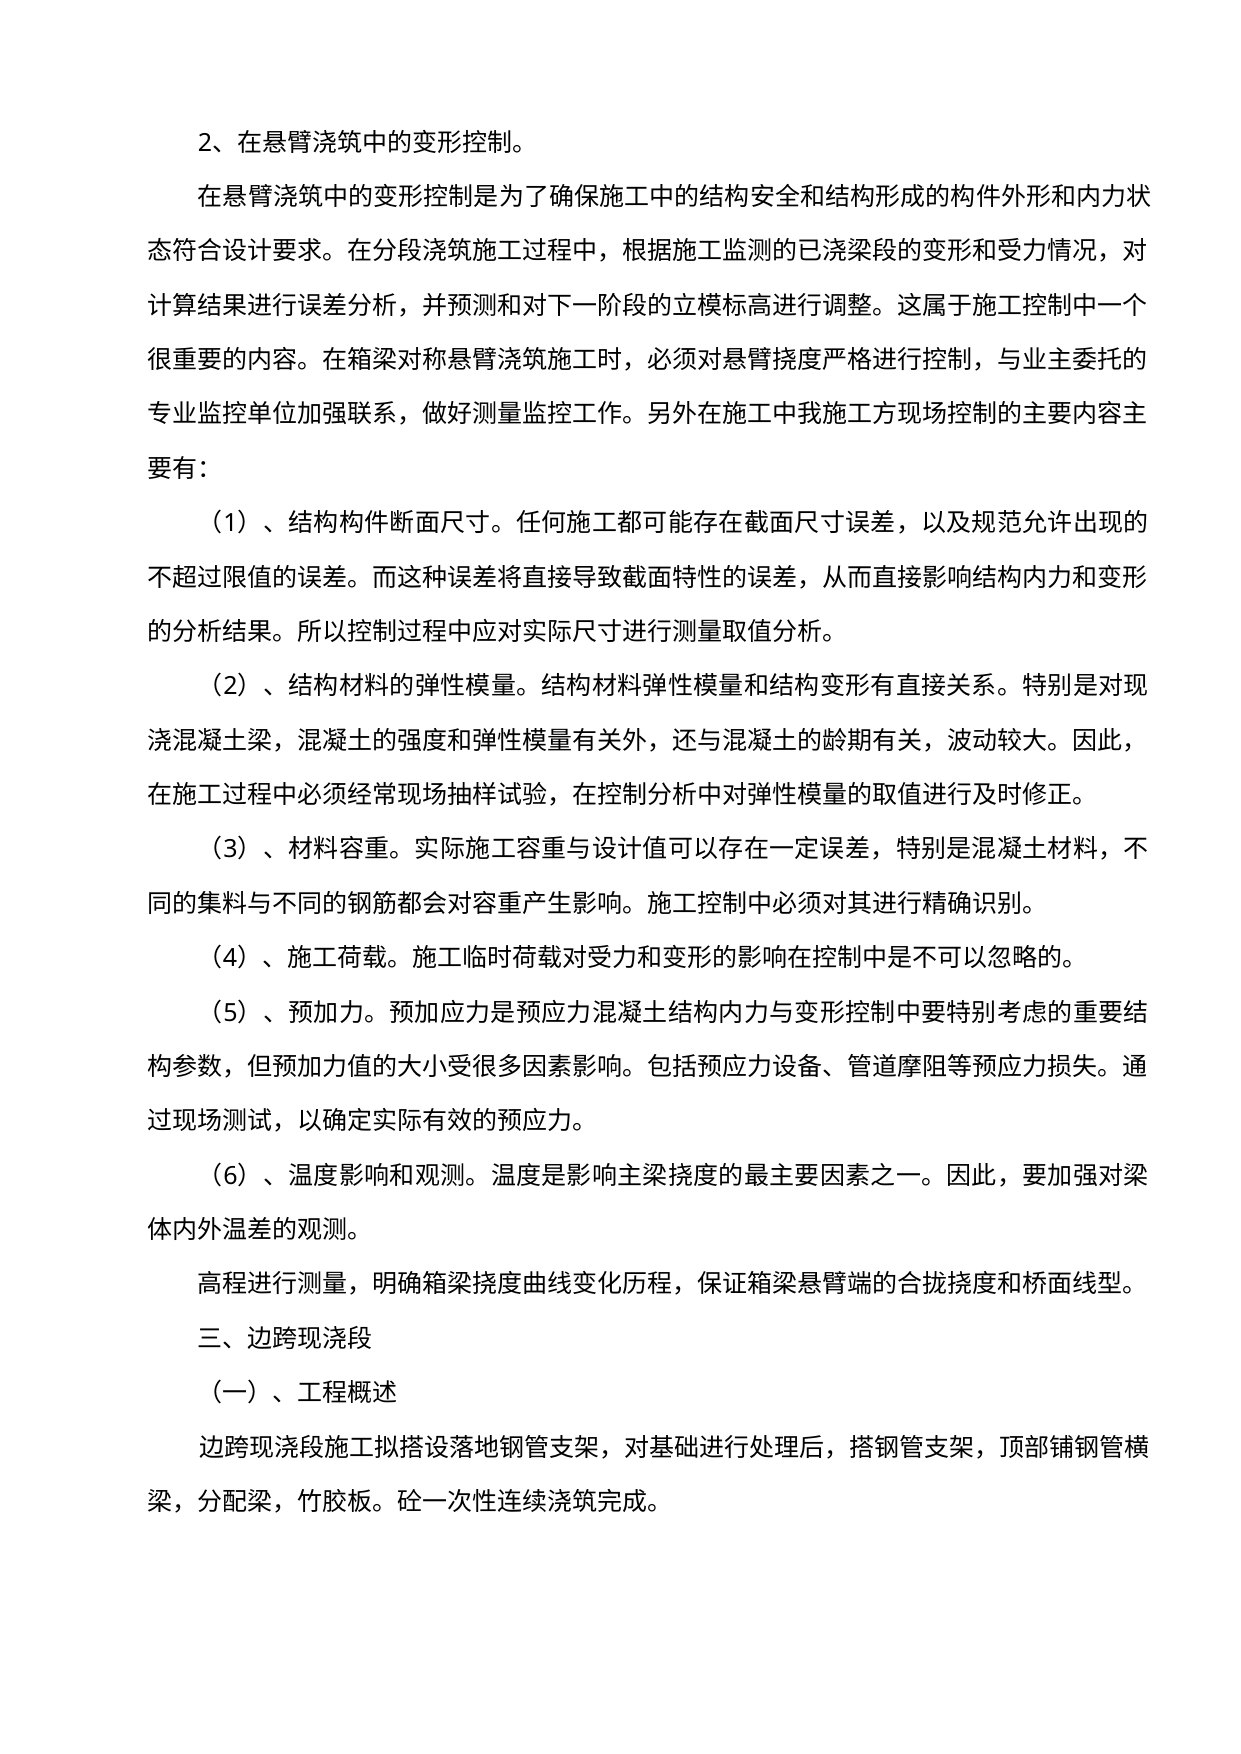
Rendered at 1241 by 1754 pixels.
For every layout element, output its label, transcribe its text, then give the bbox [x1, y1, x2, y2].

subtitle （一）、工程概述 [148, 1373, 1152, 1409]
text （2）、结构材料的弹性模量。结构材料弹性模量和结构变形有直接关系。特别是对现浇混凝土梁，混凝土的强度和弹性模量有关外，还与混凝土的龄期有关，波动较大。因此，在施工过程中必须经常现场抽样试验，在控制分析中对弹性模量的取值进行及时修正。 [148, 666, 1152, 811]
text （5）、预加力。预加应力是预应力混凝土结构内力与变形控制中要特别考虑的重要结构参数，但预加力值的大小受很多因素影响。包括预应力设备、管道摩阻等预应力损失。通过现场测试，以确定实际有效的预应力。 [148, 992, 1152, 1137]
text 2、在悬臂浇筑中的变形控制。 [148, 122, 1152, 158]
text （4）、施工荷载。施工临时荷载对受力和变形的影响在控制中是不可以忽略的。 [148, 938, 1152, 974]
text 在悬臂浇筑中的变形控制是为了确保施工中的结构安全和结构形成的构件外形和内力状态符合设计要求。在分段浇筑施工过程中，根据施工监测的已浇梁段的变形和受力情况，对计算结果进行误差分析，并预测和对下一阶段的立模标高进行调整。这属于施工控制中一个很重要的内容。在箱梁对称悬臂浇筑施工时，必须对悬臂挠度严格进行控制，与业主委托的专业监控单位加强联系，做好测量监控工作。另外在施工中我施工方现场控制的主要内容主要有： [148, 176, 1152, 484]
subtitle 三、边跨现浇段 [148, 1318, 1152, 1354]
text 边跨现浇段施工拟搭设落地钢管支架，对基础进行处理后，搭钢管支架，顶部铺钢管横梁，分配梁，竹胶板。砼一次性连续浇筑完成。 [148, 1427, 1152, 1518]
text （3）、材料容重。实际施工容重与设计值可以存在一定误差，特别是混凝土材料，不同的集料与不同的钢筋都会对容重产生影响。施工控制中必须对其进行精确识别。 [148, 829, 1152, 919]
text （1）、结构构件断面尺寸。任何施工都可能存在截面尺寸误差，以及规范允许出现的不超过限值的误差。而这种误差将直接导致截面特性的误差，从而直接影响结构内力和变形的分析结果。所以控制过程中应对实际尺寸进行测量取值分析。 [148, 503, 1152, 648]
text （6）、温度影响和观测。温度是影响主梁挠度的最主要因素之一。因此，要加强对梁体内外温差的观测。 [148, 1155, 1152, 1246]
text 高程进行测量，明确箱梁挠度曲线变化历程，保证箱梁悬臂端的合拢挠度和桥面线型。 [148, 1264, 1152, 1300]
